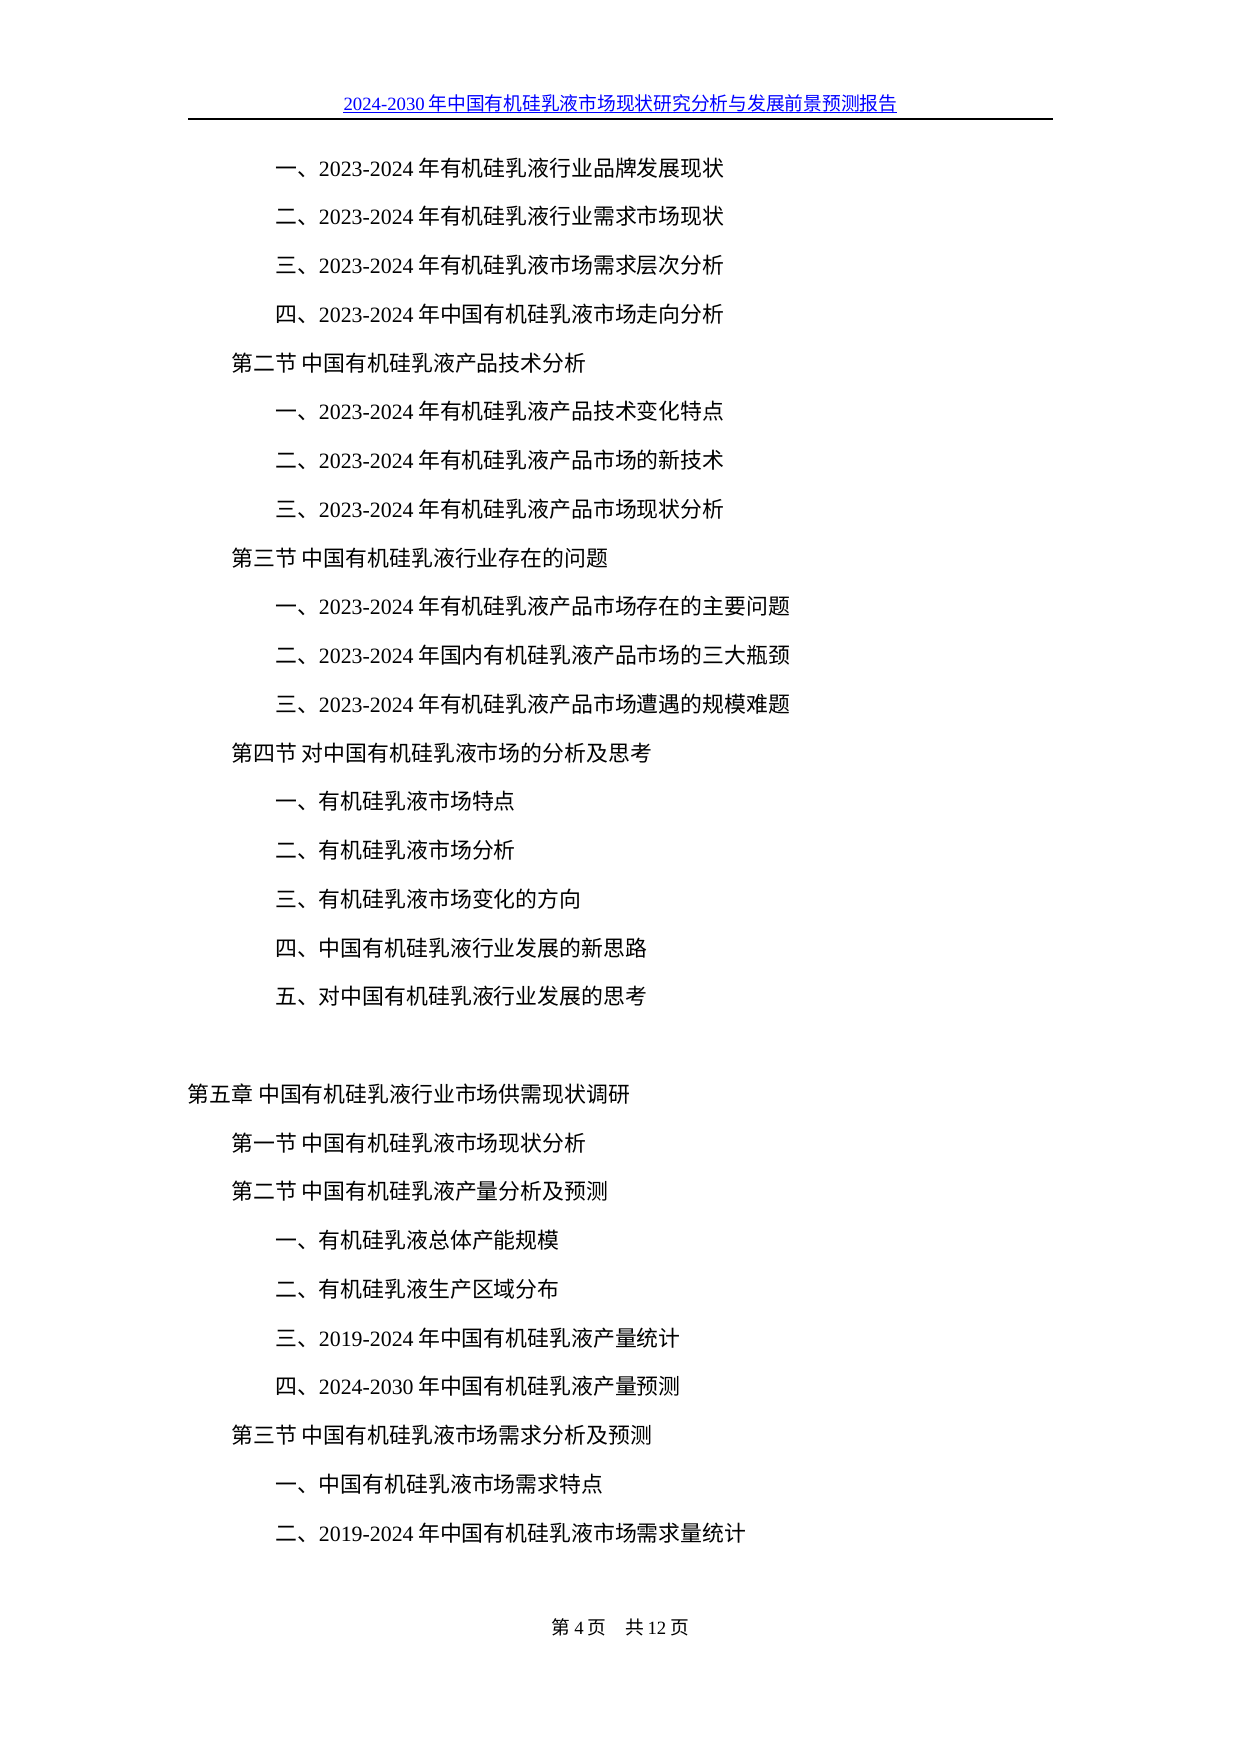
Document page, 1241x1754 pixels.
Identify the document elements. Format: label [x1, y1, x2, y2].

text [187, 150, 1053, 1548]
